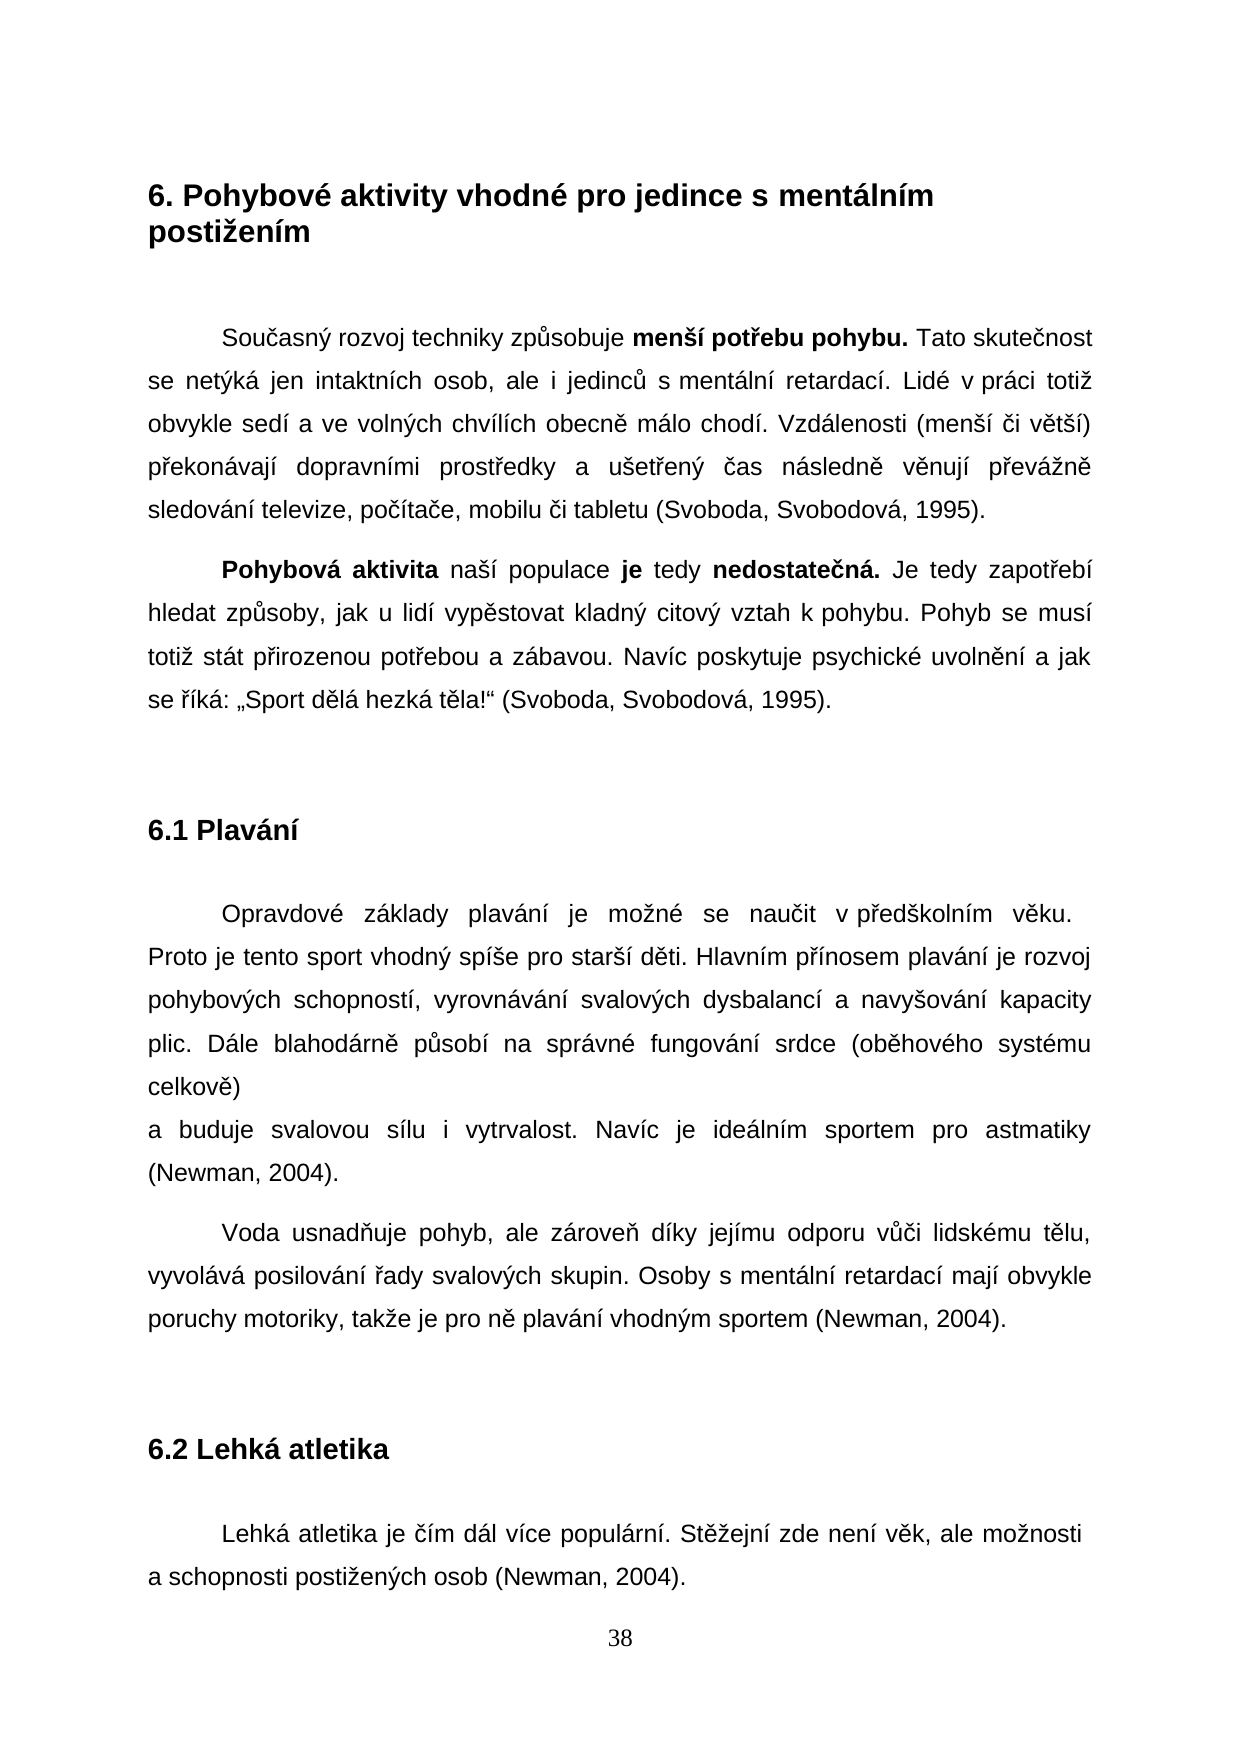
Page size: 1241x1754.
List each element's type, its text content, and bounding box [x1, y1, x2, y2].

subtitle 6. Pohybové aktivity vhodné pro jedince s mentálním postižením [148, 177, 1093, 249]
subtitle 6.1 Plavání [148, 812, 1093, 846]
text Opravdové základy plavání je možné se naučit v předškolním věku. Proto je tento sport vhodný spíše pro starší děti. Hlavním přínosem plavání je rozvoj pohybových schopností, vyrovnávání svalových dysbalancí a navyšování kapacity plic. Dále blahodárně působí na správné fungování srdce (oběhového systému celkově) a buduje svalovou sílu i vytrvalost. Navíc je ideálním sportem pro astmatiky (Newman, 2004). [148, 899, 1093, 1187]
text Lehká atletika je čím dál více populární. Stěžejní zde není věk, ale možnosti a schopnosti postižených osob (Newman, 2004). [148, 1518, 1093, 1590]
text Současný rozvoj techniky způsobuje menší potřebu pohybu. Tato skutečnost se netýká jen intaktních osob, ale i jedinců s mentální retardací. Lidé v práci totiž obvykle sedí a ve volných chvílích obecně málo chodí. Vzdálenosti (menší či větší) překonávají dopravními prostředky a ušetřený čas následně věnují převážně sledování televize, počítače, mobilu či tabletu (Svoboda, Svobodová, 1995). [148, 323, 1093, 524]
subtitle 6.2 Lehká atletika [148, 1432, 1093, 1465]
text Pohybová aktivita naší populace je tedy nedostatečná. Je tedy zapotřebí hledat způsoby, jak u lidí vypěstovat kladný citový vztah k pohybu. Pohyb se musí totiž stát přirozenou potřebou a zábavou. Navíc poskytuje psychické uvolnění a jak se říká: „Sport dělá hezká těla!“ (Svoboda, Svobodová, 1995). [148, 555, 1093, 713]
text Voda usnadňuje pohyb, ale zároveň díky jejímu odporu vůči lidskému tělu, vyvolává posilování řady svalových skupin. Osoby s mentální retardací mají obvykle poruchy motoriky, takže je pro ně plavání vhodným sportem (Newman, 2004). [148, 1218, 1093, 1333]
